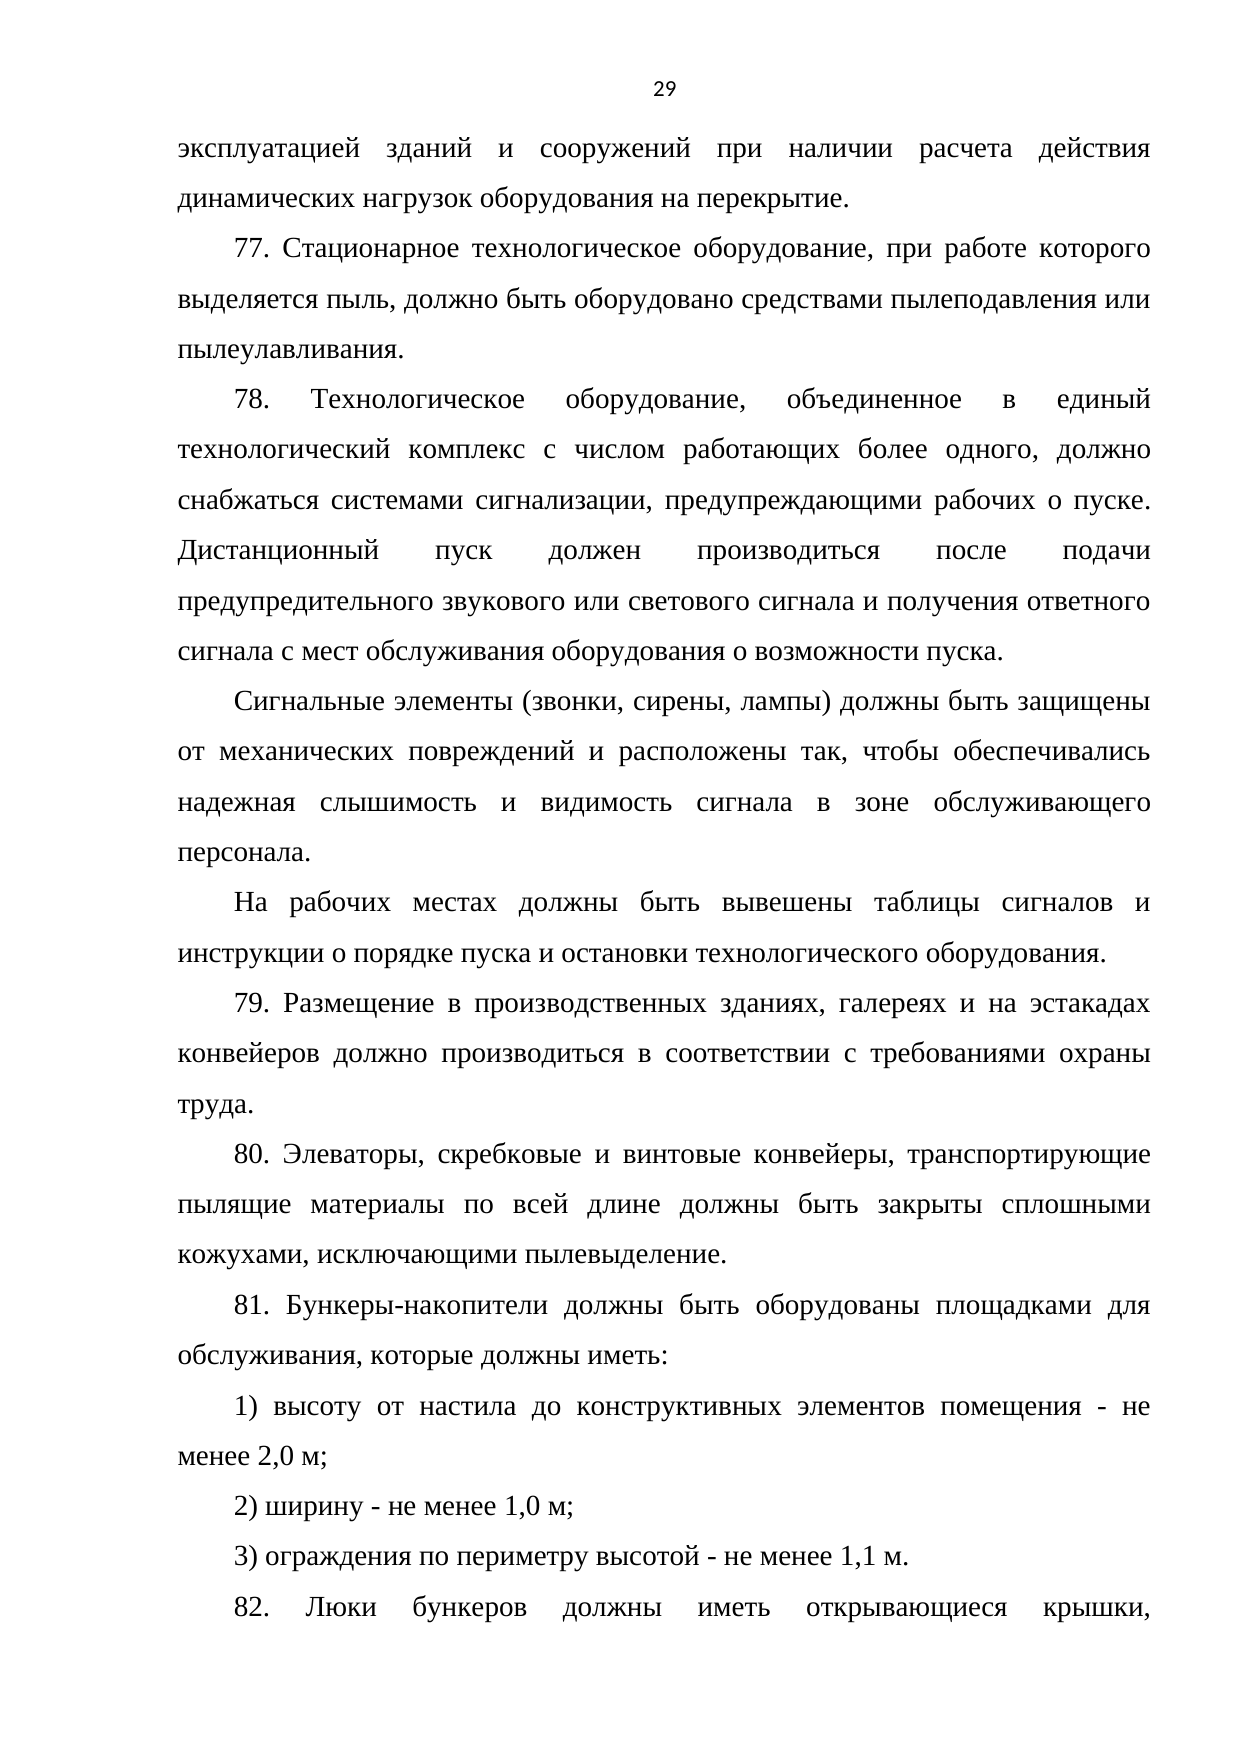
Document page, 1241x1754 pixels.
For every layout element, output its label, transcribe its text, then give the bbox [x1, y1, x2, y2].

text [177, 1589, 1152, 1622]
text 1) высоту от настила до конструктивных элементов помещения - не менее 2,0 м; [177, 1388, 1152, 1471]
text 81. Бункеры-накопители должны быть оборудованы площадками для обслуживания, которые должны иметь: [177, 1287, 1152, 1371]
text 78. Технологическое оборудование, объединенное в единый технологический комплекс с числом работающих более одного, должно снабжаться системами сигнализации, предупреждающими рабочих о пуске. Дистанционный пуск должен производиться после подачи предупредительного звукового или светового сигнала и получения ответного сигнала с мест обслуживания оборудования о возможности пуска. [177, 381, 1152, 666]
text 3) ограждения по периметру высотой - не менее 1,1 м. [177, 1538, 1152, 1572]
text 77. Стационарное технологическое оборудование, при работе которого выделяется пыль, должно быть оборудовано средствами пылеподавления или пылеулавливания. [177, 230, 1152, 364]
text Сигнальные элементы (звонки, сирены, лампы) должны быть защищены от механических повреждений и расположены так, чтобы обеспечивались надежная слышимость и видимость сигнала в зоне обслуживающего персонала. [177, 683, 1152, 868]
text 79. Размещение в производственных зданиях, галереях и на эстакадах конвейеров должно производиться в соответствии с требованиями охраны труда. [177, 985, 1152, 1119]
text На рабочих местах должны быть вывешены таблицы сигналов и инструкции о порядке пуска и остановки технологического оборудования. [177, 884, 1152, 968]
text 2) ширину - не менее 1,0 м; [177, 1488, 1152, 1522]
text 80. Элеваторы, скребковые и винтовые конвейеры, транспортирующие пылящие материалы по всей длине должны быть закрыты сплошными кожухами, исключающими пылевыделение. [177, 1136, 1152, 1270]
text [177, 130, 1152, 214]
